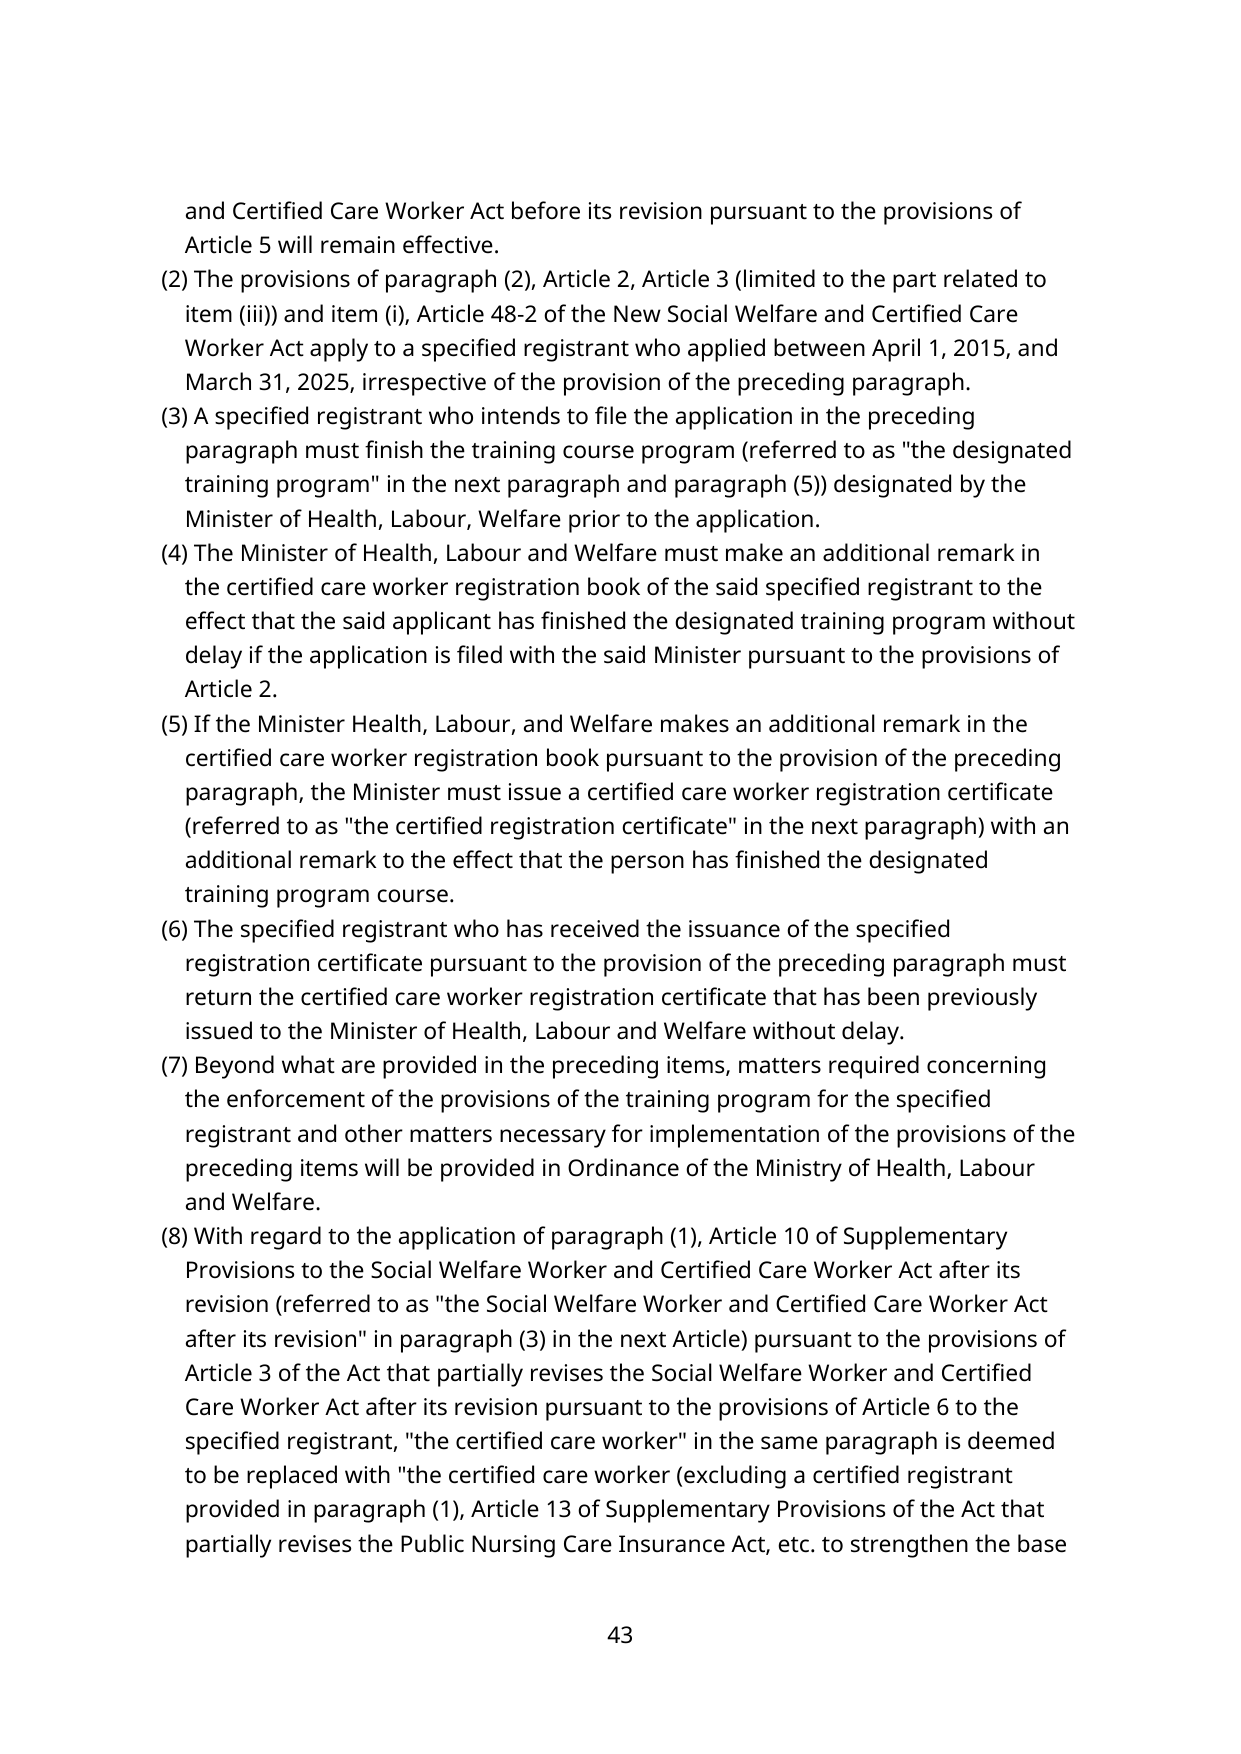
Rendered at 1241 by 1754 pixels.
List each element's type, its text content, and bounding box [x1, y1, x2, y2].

text (2) The provisions of paragraph (2), Article 2, Article 3 (limited to the part related to item (iii)) and item (i), Article 48-2 of the New Social Welfare and Certified Care Worker Act apply to a specified registrant who applied between April 1, 2015, and March 31, 2025, irrespective of the provision of the preceding paragraph. [161, 262, 1079, 399]
text (3) A specified registrant who intends to file the application in the preceding paragraph must finish the training course program (referred to as "the designated training program" in the next paragraph and paragraph (5)) designated by the Minister of Health, Labour, Welfare prior to the application. [161, 399, 1079, 535]
text (5) If the Minister Health, Labour, and Welfare makes an additional remark in the certified care worker registration book pursuant to the provision of the preceding paragraph, the Minister must issue a certified care worker registration certificate (referred to as "the certified registration certificate" in the next paragraph) with an additional remark to the effect that the person has finished the designated training program course. [161, 706, 1079, 911]
text (4) The Minister of Health, Labour and Welfare must make an additional remark in the certified care worker registration book of the said specified registrant to the effect that the said applicant has finished the designated training program without delay if the application is filed with the said Minister pursuant to the provisions of Article 2. [161, 535, 1079, 706]
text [161, 1219, 1079, 1560]
text (7) Beyond what are provided in the preceding items, matters required concerning the enforcement of the provisions of the training program for the specified registrant and other matters necessary for implementation of the provisions of the preceding items will be provided in Ordinance of the Ministry of Health, Labour and Welfare. [161, 1048, 1079, 1219]
text (6) The specified registrant who has received the issuance of the specified registration certificate pursuant to the provision of the preceding paragraph must return the certified care worker registration certificate that has been previously issued to the Minister of Health, Labour and Welfare without delay. [161, 911, 1079, 1048]
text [161, 194, 1079, 262]
